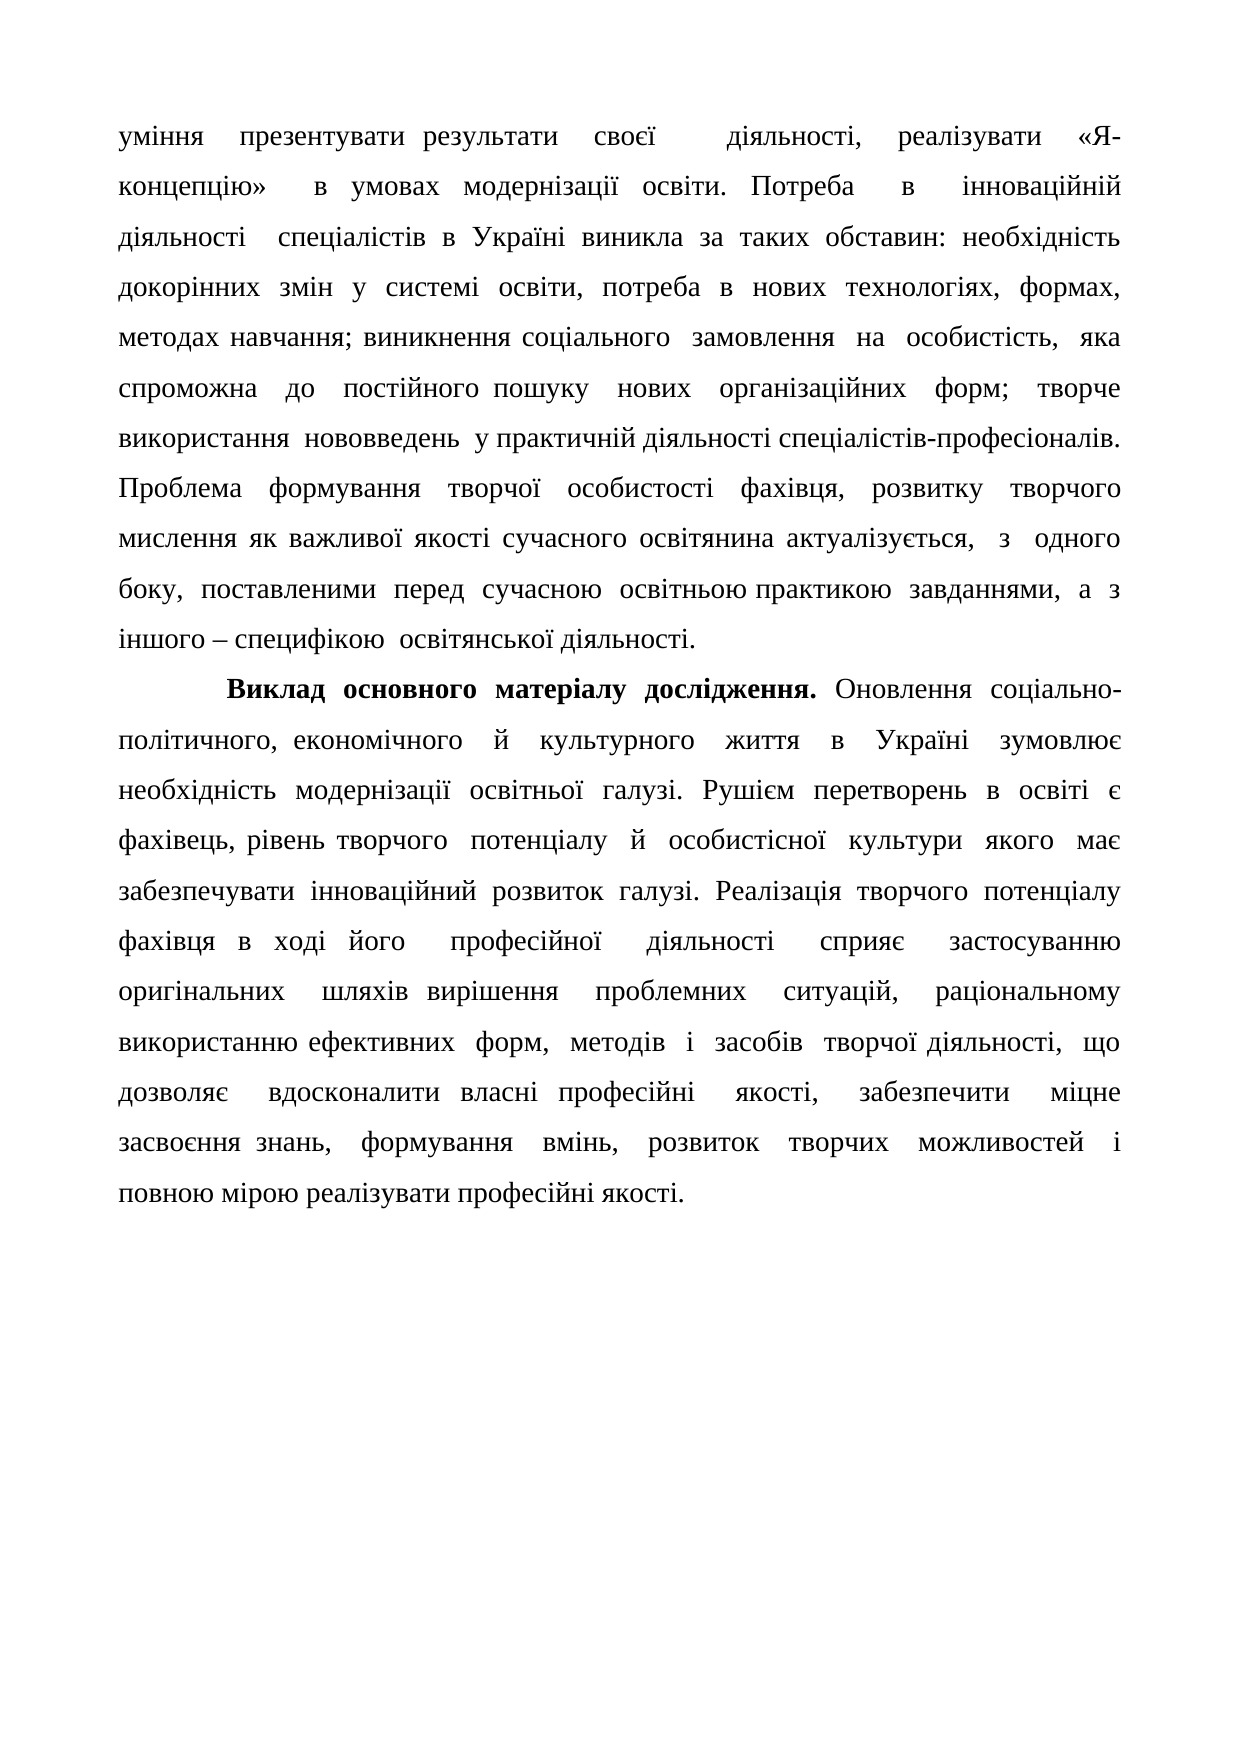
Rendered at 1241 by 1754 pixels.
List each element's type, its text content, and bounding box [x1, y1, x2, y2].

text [118, 118, 1122, 655]
text Виклад основного матеріалу дослідження. Оновлення соціально-політичного, економічного й культурного життя в Україні зумовлює необхідність модернізації освітньої галузі. Рушієм перетворень в освіті є фахівець, рівень творчого потенціалу й особистісної культури якого має забезпечувати інноваційний розвиток галузі. Реалізація творчого потенціалу фахівця в ході його професійної діяльності сприяє застосуванню оригінальних шляхів вирішення проблемних ситуацій, раціональному використанню ефективних форм, методів і засобів творчої діяльності, що дозволяє вдосконалити власні професійні якості, забезпечити міцне засвоєння знань, формування вмінь, розвиток творчих можливостей і повною мірою реалізувати професійні якості. [118, 672, 1122, 1208]
